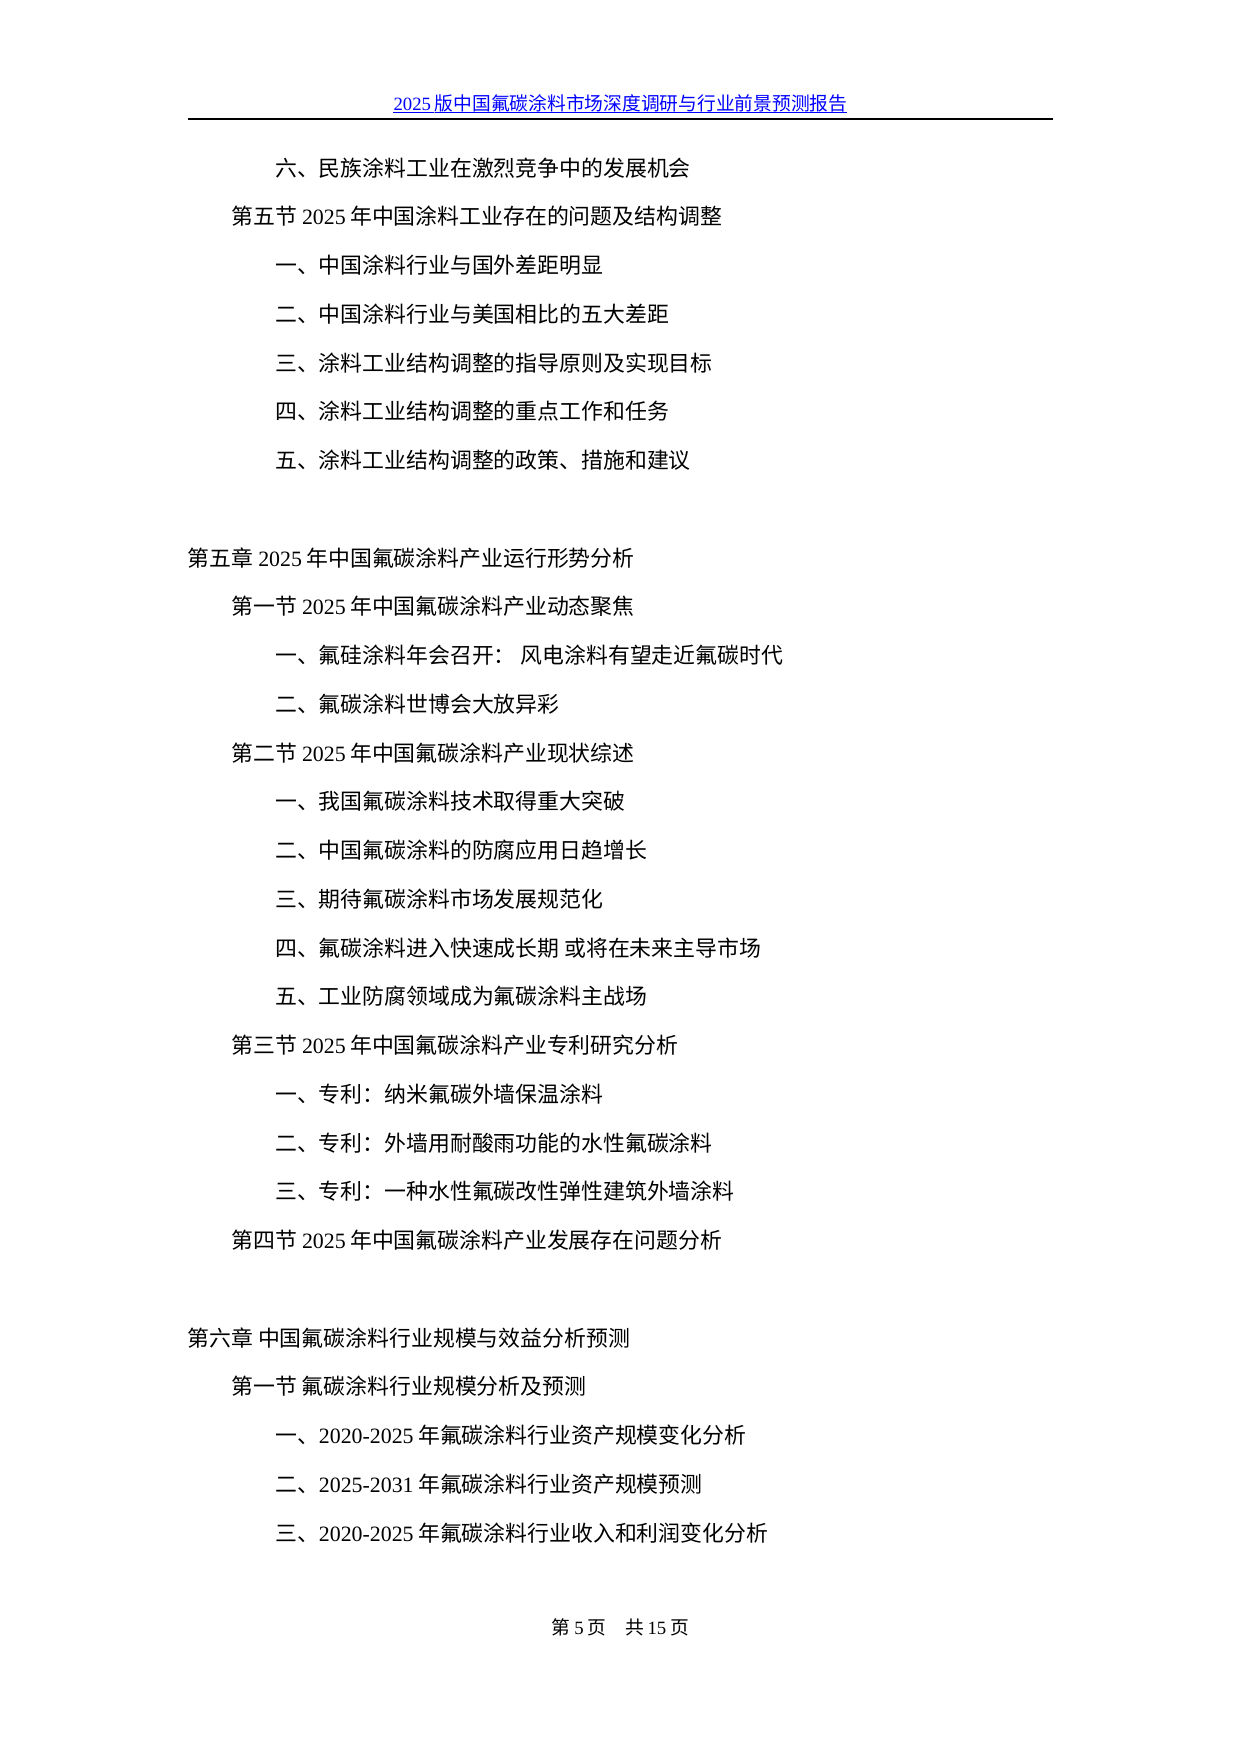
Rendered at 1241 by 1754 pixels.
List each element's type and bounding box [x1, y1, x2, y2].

text [187, 150, 1053, 1548]
